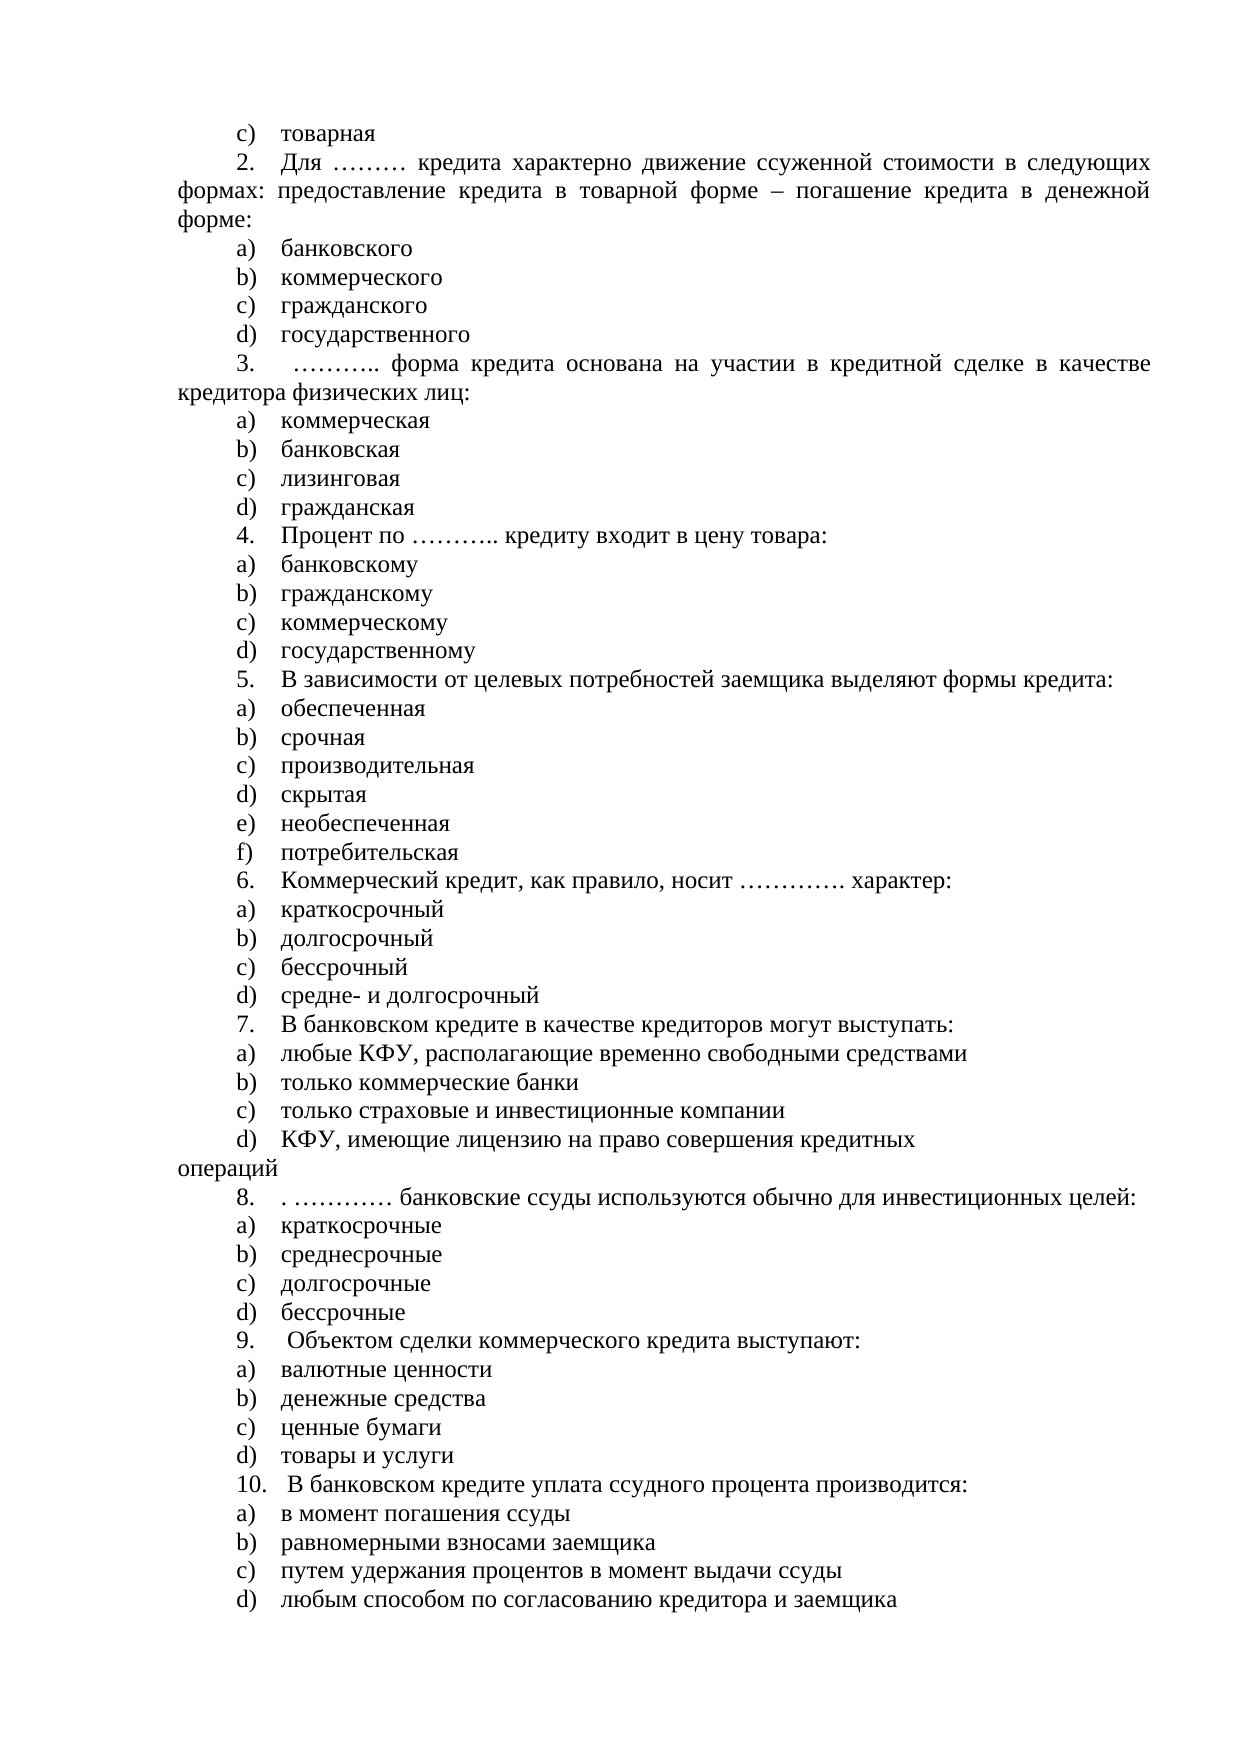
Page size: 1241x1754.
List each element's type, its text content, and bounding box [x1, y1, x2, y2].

list любые КФУ, располагающие временно свободными средствами [177, 1038, 1152, 1067]
list лизинговая [177, 463, 1152, 492]
list банковская [177, 434, 1152, 463]
list государственного [177, 319, 1152, 348]
list государственному [177, 636, 1152, 664]
list только коммерческие банки [177, 1067, 1152, 1096]
list среднесрочные [177, 1239, 1152, 1268]
list ценные бумаги [177, 1412, 1152, 1441]
list ……….. форма кредита основана на участии в кредитной сделке в качестве кредитора физических лиц: [177, 348, 1152, 406]
list только страховые и инвестиционные компании [177, 1096, 1152, 1124]
list срочная [177, 722, 1152, 751]
list денежные средства [177, 1383, 1152, 1412]
list долгосрочные [177, 1268, 1152, 1297]
list средне- и долгосрочный [177, 981, 1152, 1009]
list товарная [177, 118, 1152, 147]
list В банковском кредите уплата ссудного процента производится: [177, 1469, 1152, 1498]
list путем удержания процентов в момент выдачи ссуды [177, 1556, 1152, 1584]
list скрытая [177, 779, 1152, 808]
list В банковском кредите в качестве кредиторов могут выступать: [177, 1009, 1152, 1038]
list бессрочные [177, 1297, 1152, 1326]
list коммерческого [177, 262, 1152, 291]
list обеспеченная [177, 693, 1152, 722]
list любым способом по согласованию кредитора и заемщика [177, 1584, 1152, 1613]
list коммерческая [177, 406, 1152, 434]
list Для ……… кредита характерно движение ссуженной стоимости в следующих формах: предоставление кредита в товарной форме – погашение кредита в денежной форме: [177, 147, 1152, 233]
list краткосрочный [177, 894, 1152, 923]
list Объектом сделки коммерческого кредита выступают: [177, 1326, 1152, 1354]
list Коммерческий кредит, как правило, носит …………. характер: [177, 866, 1152, 894]
list необеспеченная [177, 808, 1152, 837]
list В зависимости от целевых потребностей заемщика выделяют формы кредита: [177, 664, 1152, 693]
list товары и услуги [177, 1441, 1152, 1469]
list производительная [177, 751, 1152, 779]
list валютные ценности [177, 1354, 1152, 1383]
list равномерными взносами заемщика [177, 1527, 1152, 1556]
list гражданского [177, 291, 1152, 319]
list гражданская [177, 492, 1152, 521]
list коммерческому [177, 607, 1152, 636]
list потребительская [177, 837, 1152, 866]
list краткосрочные [177, 1211, 1152, 1239]
list Процент по ……….. кредиту входит в цену товара: [177, 521, 1152, 549]
list долгосрочный [177, 923, 1152, 952]
list гражданскому [177, 578, 1152, 607]
list банковскому [177, 549, 1152, 578]
list . ………… банковские ссуды используются обычно для инвестиционных целей: [177, 1182, 1152, 1211]
list бессрочный [177, 952, 1152, 981]
list в момент погашения ссуды [177, 1498, 1152, 1527]
list КФУ, имеющие лицензию на право совершения кредитных операций [177, 1124, 1152, 1182]
list банковского [177, 233, 1152, 262]
